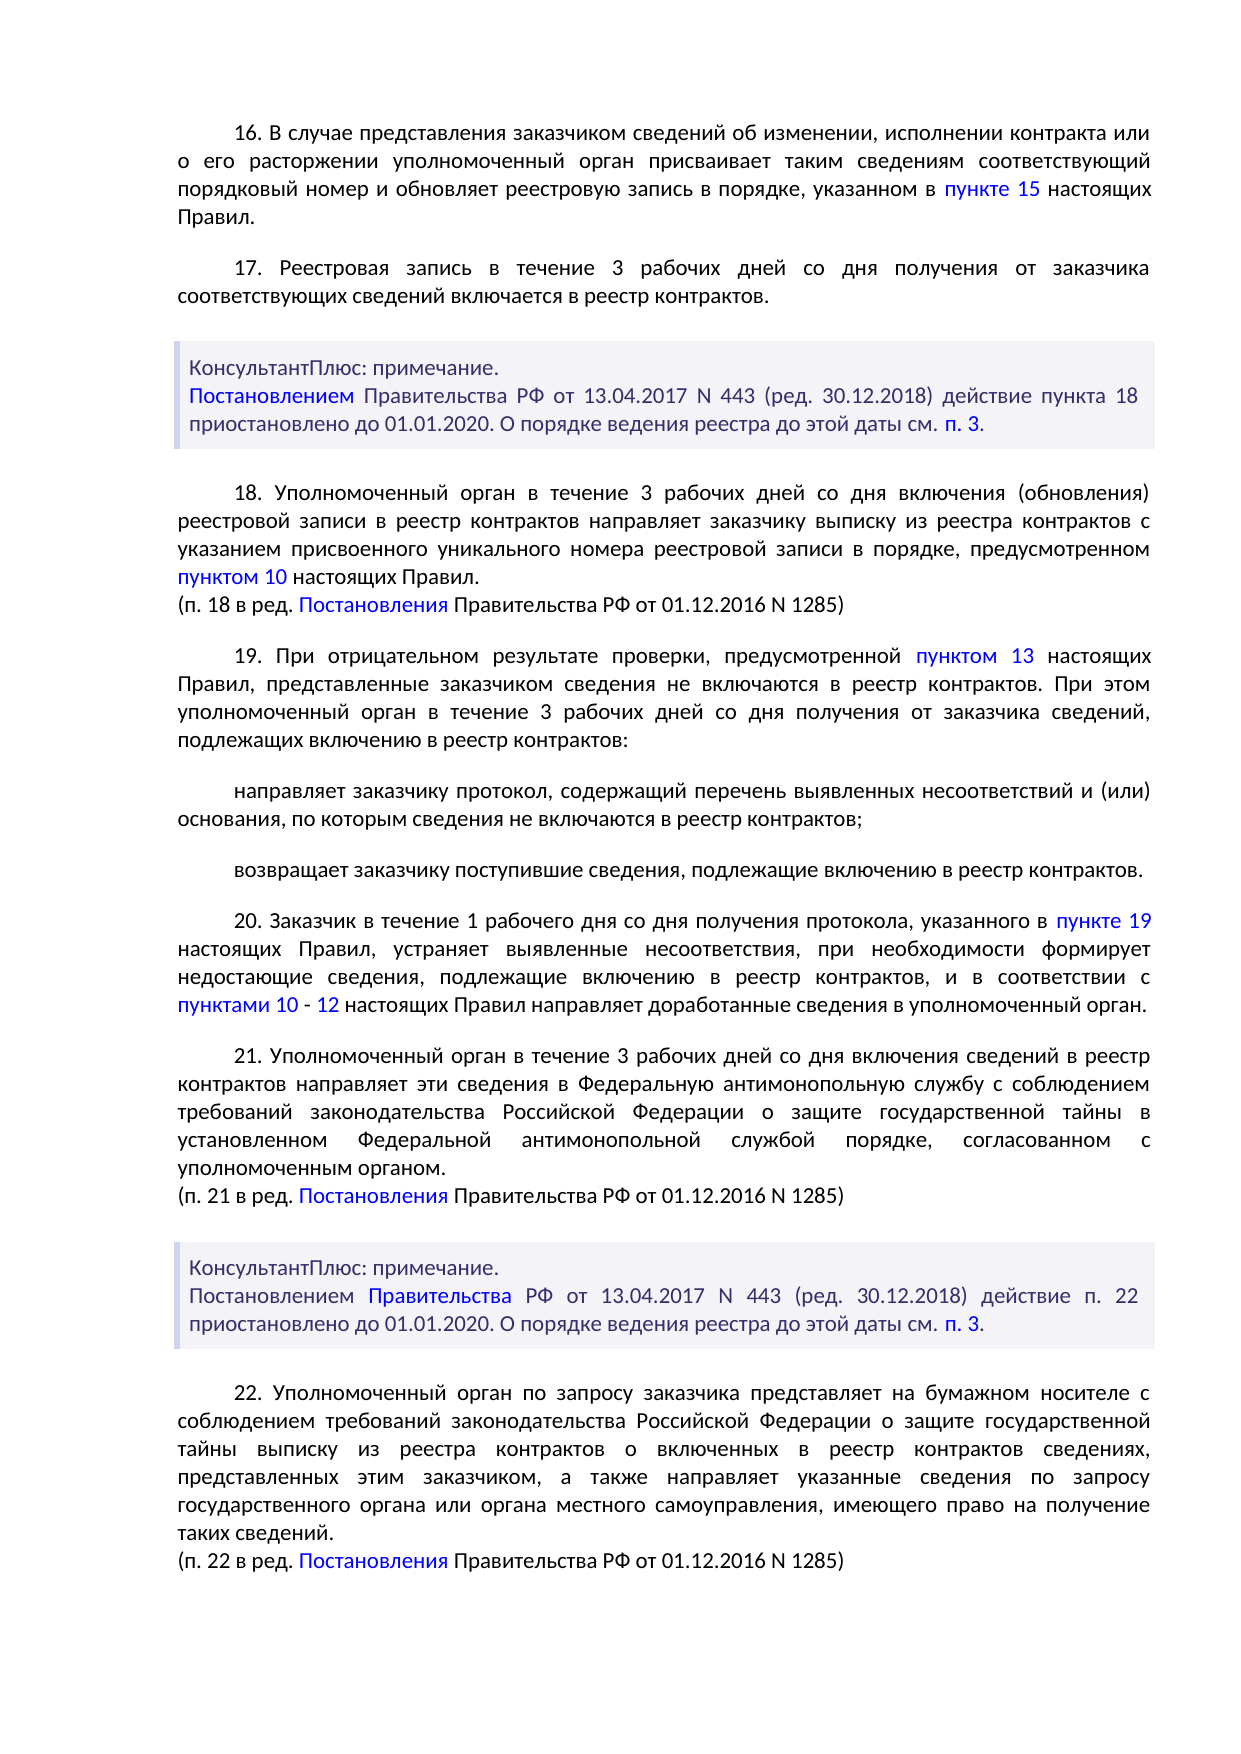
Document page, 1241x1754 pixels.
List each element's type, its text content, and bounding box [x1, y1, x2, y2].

text (п. 18 в ред. Постановления Правительства РФ от 01.12.2016 N 1285) [177, 590, 1152, 618]
text возвращает заказчику поступившие сведения, подлежащие включению в реестр контрактов. [177, 855, 1152, 883]
table_header КонсультантПлюс: примечание. Постановлением Правительства РФ от 13.04.2017 N 443 (ред. 30.12.2018) действие пункта 18 приостановлено до 01.01.2020. О порядке ведения реестра до этой даты см. п. 3. [180, 341, 1149, 449]
table_header КонсультантПлюс: примечание. Постановлением Правительства РФ от 13.04.2017 N 443 (ред. 30.12.2018) действие п. 22 приостановлено до 01.01.2020. О порядке ведения реестра до этой даты см. п. 3. [180, 1242, 1149, 1349]
text 17. Реестровая запись в течение 3 рабочих дней со дня получения от заказчика соответствующих сведений включается в реестр контрактов. [177, 253, 1152, 309]
text 19. При отрицательном результате проверки, предусмотренной пунктом 13 настоящих Правил, представленные заказчиком сведения не включаются в реестр контрактов. При этом уполномоченный орган в течение 3 рабочих дней со дня получения от заказчика сведений, подлежащих включению в реестр контрактов: [177, 641, 1152, 753]
text (п. 21 в ред. Постановления Правительства РФ от 01.12.2016 N 1285) [177, 1181, 1152, 1209]
text 21. Уполномоченный орган в течение 3 рабочих дней со дня включения сведений в реестр контрактов направляет эти сведения в Федеральную антимонопольную службу с соблюдением требований законодательства Российской Федерации о защите государственной тайны в установленном Федеральной антимонопольной службой порядке, согласованном с уполномоченным органом. [177, 1041, 1152, 1181]
text (п. 22 в ред. Постановления Правительства РФ от 01.12.2016 N 1285) [177, 1546, 1152, 1574]
text 22. Уполномоченный орган по запросу заказчика представляет на бумажном носителе с соблюдением требований законодательства Российской Федерации о защите государственной тайны выписку из реестра контрактов о включенных в реестр контрактов сведениях, представленных этим заказчиком, а также направляет указанные сведения по запросу государственного органа или органа местного самоуправления, имеющего право на получение таких сведений. [177, 1378, 1152, 1546]
text направляет заказчику протокол, содержащий перечень выявленных несоответствий и (или) основания, по которым сведения не включаются в реестр контрактов; [177, 776, 1152, 832]
text 20. Заказчик в течение 1 рабочего дня со дня получения протокола, указанного в пункте 19 настоящих Правил, устраняет выявленные несоответствия, при необходимости формирует недостающие сведения, подлежащие включению в реестр контрактов, и в соответствии с пунктами 10 - 12 настоящих Правил направляет доработанные сведения в уполномоченный орган. [177, 906, 1152, 1018]
text 16. В случае представления заказчиком сведений об изменении, исполнении контракта или о его расторжении уполномоченный орган присваивает таким сведениям соответствующий порядковый номер и обновляет реестровую запись в порядке, указанном в пункте 15 настоящих Правил. [177, 118, 1152, 230]
text 18. Уполномоченный орган в течение 3 рабочих дней со дня включения (обновления) реестровой записи в реестр контрактов направляет заказчику выписку из реестра контрактов с указанием присвоенного уникального номера реестровой записи в порядке, предусмотренном пунктом 10 настоящих Правил. [177, 478, 1152, 590]
